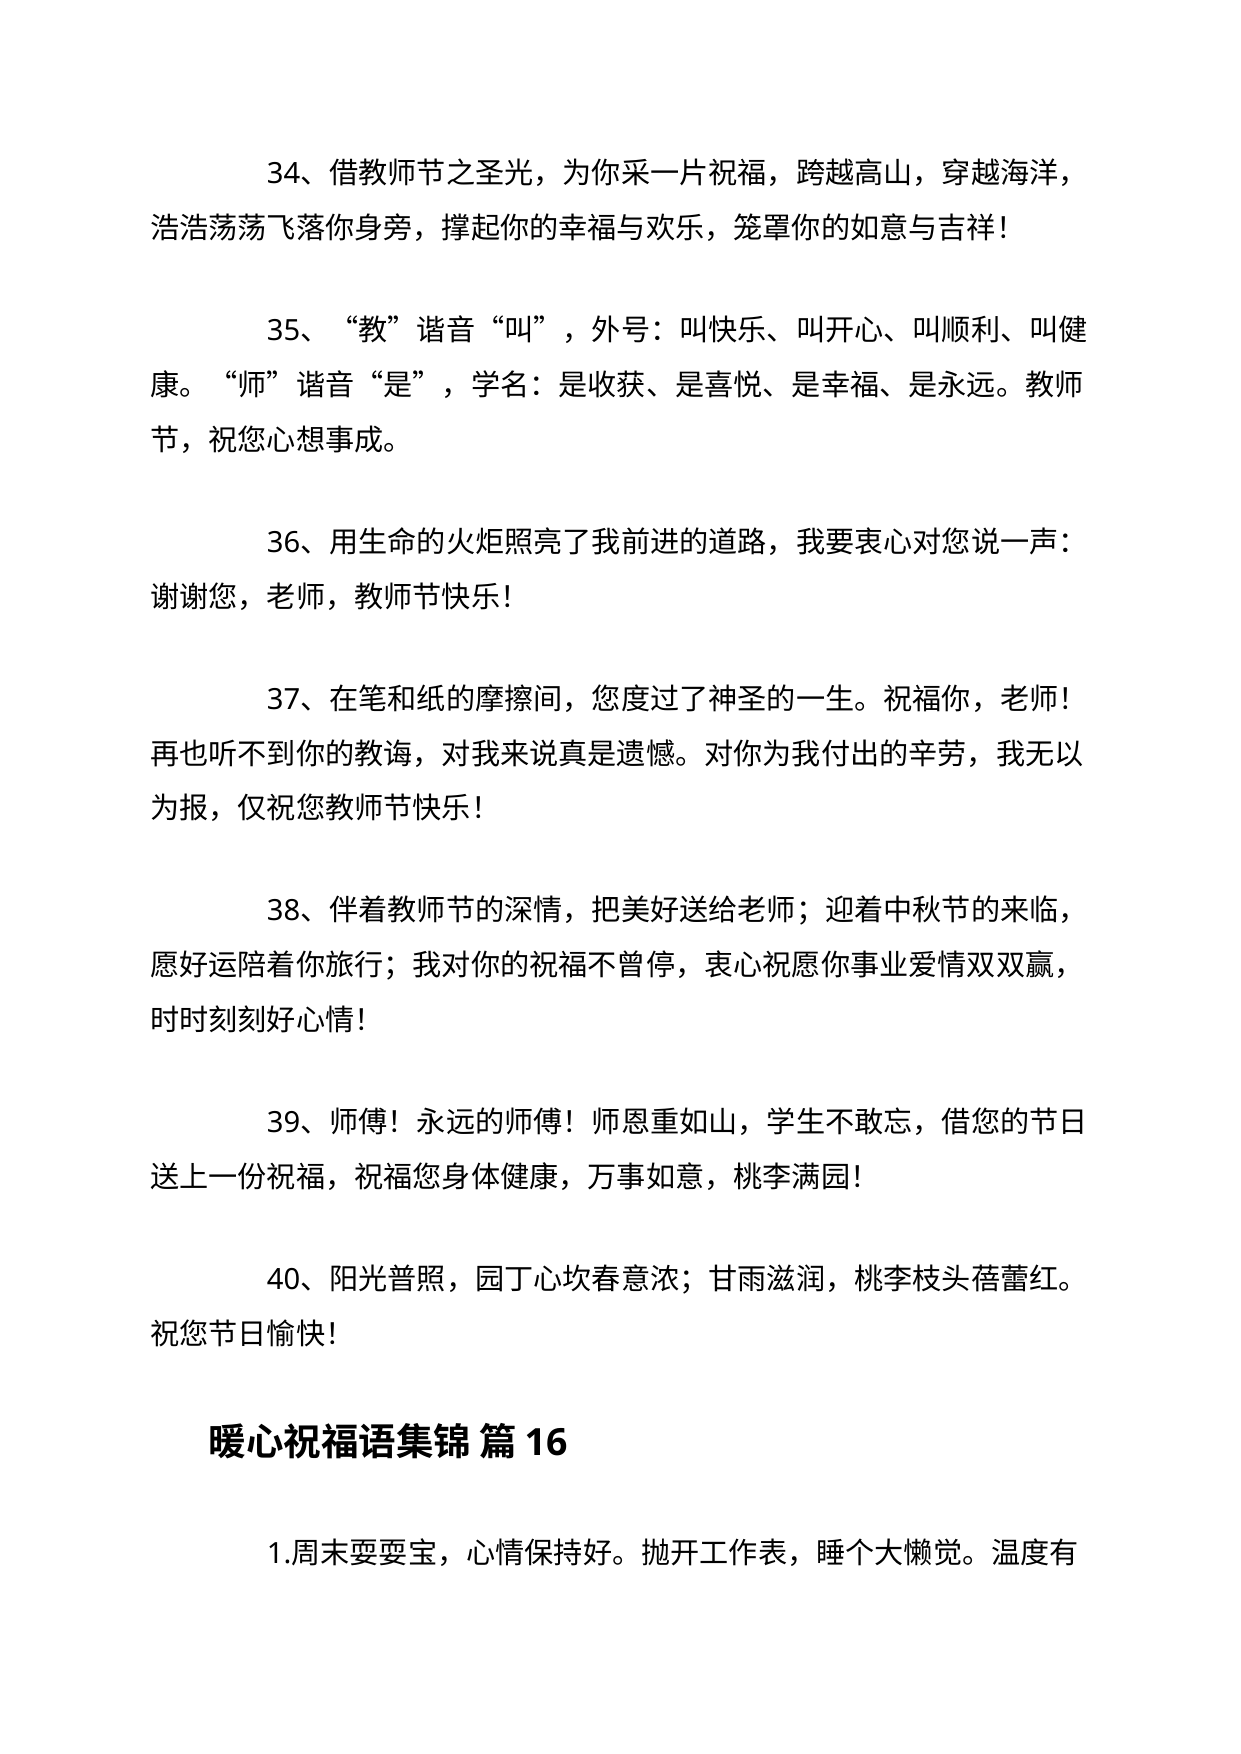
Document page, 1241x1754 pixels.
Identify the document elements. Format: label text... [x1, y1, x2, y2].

text 34、借教师节之圣光，为你采一片祝福，跨越高山，穿越海洋，浩浩荡荡飞落你身旁，撑起你的幸福与欢乐，笼罩你的如意与吉祥！ [150, 150, 1090, 247]
text 39、师傅！永远的师傅！师恩重如山，学生不敢忘，借您的节日送上一份祝福，祝福您身体健康，万事如意，桃李满园！ [150, 1098, 1090, 1196]
text 36、用生命的火炬照亮了我前进的道路，我要衷心对您说一声：谢谢您，老师，教师节快乐！ [150, 518, 1090, 616]
text 35、“教”谐音“叫”，外号：叫快乐、叫开心、叫顺利、叫健康。“师”谐音“是”，学名：是收获、是喜悦、是幸福、是永远。教师节，祝您心想事成。 [150, 307, 1090, 459]
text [150, 1530, 1090, 1572]
text 40、阳光普照，园丁心坎春意浓；甘雨滋润，桃李枝头蓓蕾红。祝您节日愉快！ [150, 1255, 1090, 1353]
text 38、伴着教师节的深情，把美好送给老师；迎着中秋节的来临，愿好运陪着你旅行；我对你的祝福不曾停，衷心祝愿你事业爱情双双赢，时时刻刻好心情！ [150, 887, 1090, 1039]
text 37、在笔和纸的摩擦间，您度过了神圣的一生。祝福你，老师！再也听不到你的教诲，对我来说真是遗憾。对你为我付出的辛劳，我无以为报，仅祝您教师节快乐！ [150, 675, 1090, 827]
text 暖心祝福语集锦 篇16 [150, 1412, 1090, 1467]
